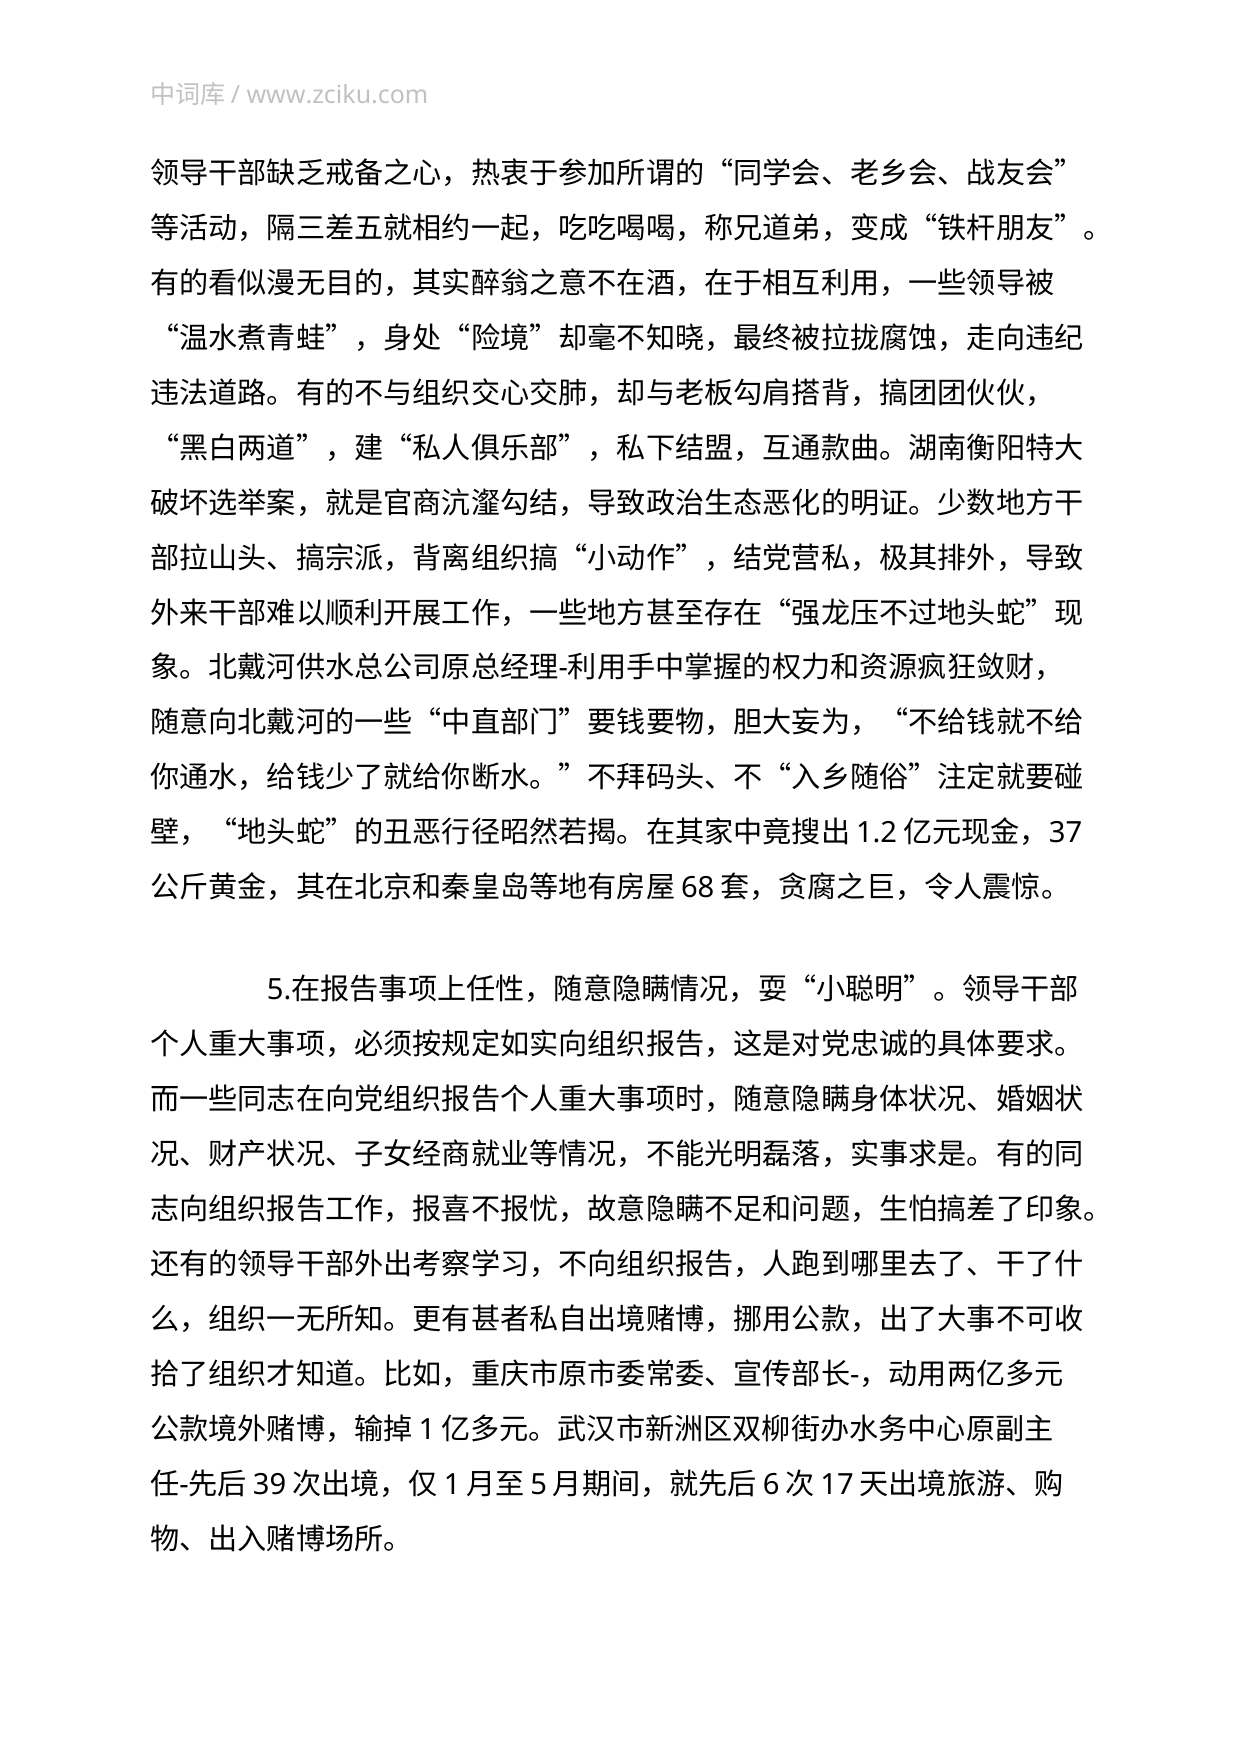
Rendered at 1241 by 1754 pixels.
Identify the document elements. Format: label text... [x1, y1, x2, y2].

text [150, 150, 1090, 906]
text 5.在报告事项上任性，随意隐瞒情况，耍“小聪明”。领导干部个人重大事项，必须按规定如实向组织报告，这是对党忠诚的具体要求。而一些同志在向党组织报告个人重大事项时，随意隐瞒身体状况、婚姻状况、财产状况、子女经商就业等情况，不能光明磊落，实事求是。有的同志向组织报告工作，报喜不报忧，故意隐瞒不足和问题，生怕搞差了印象。还有的领导干部外出考察学习，不向组织报告，人跑到哪里去了、干了什么，组织一无所知。更有甚者私自出境赌博，挪用公款，出了大事不可收拾了组织才知道。比如，重庆市原市委常委、宣传部长-，动用两亿多元公款境外赌博，输掉1亿多元。武汉市新洲区双柳街办水务中心原副主任-先后39次出境，仅1月至5月期间，就先后6次17天出境旅游、购物、出入赌博场所。 [150, 966, 1090, 1557]
